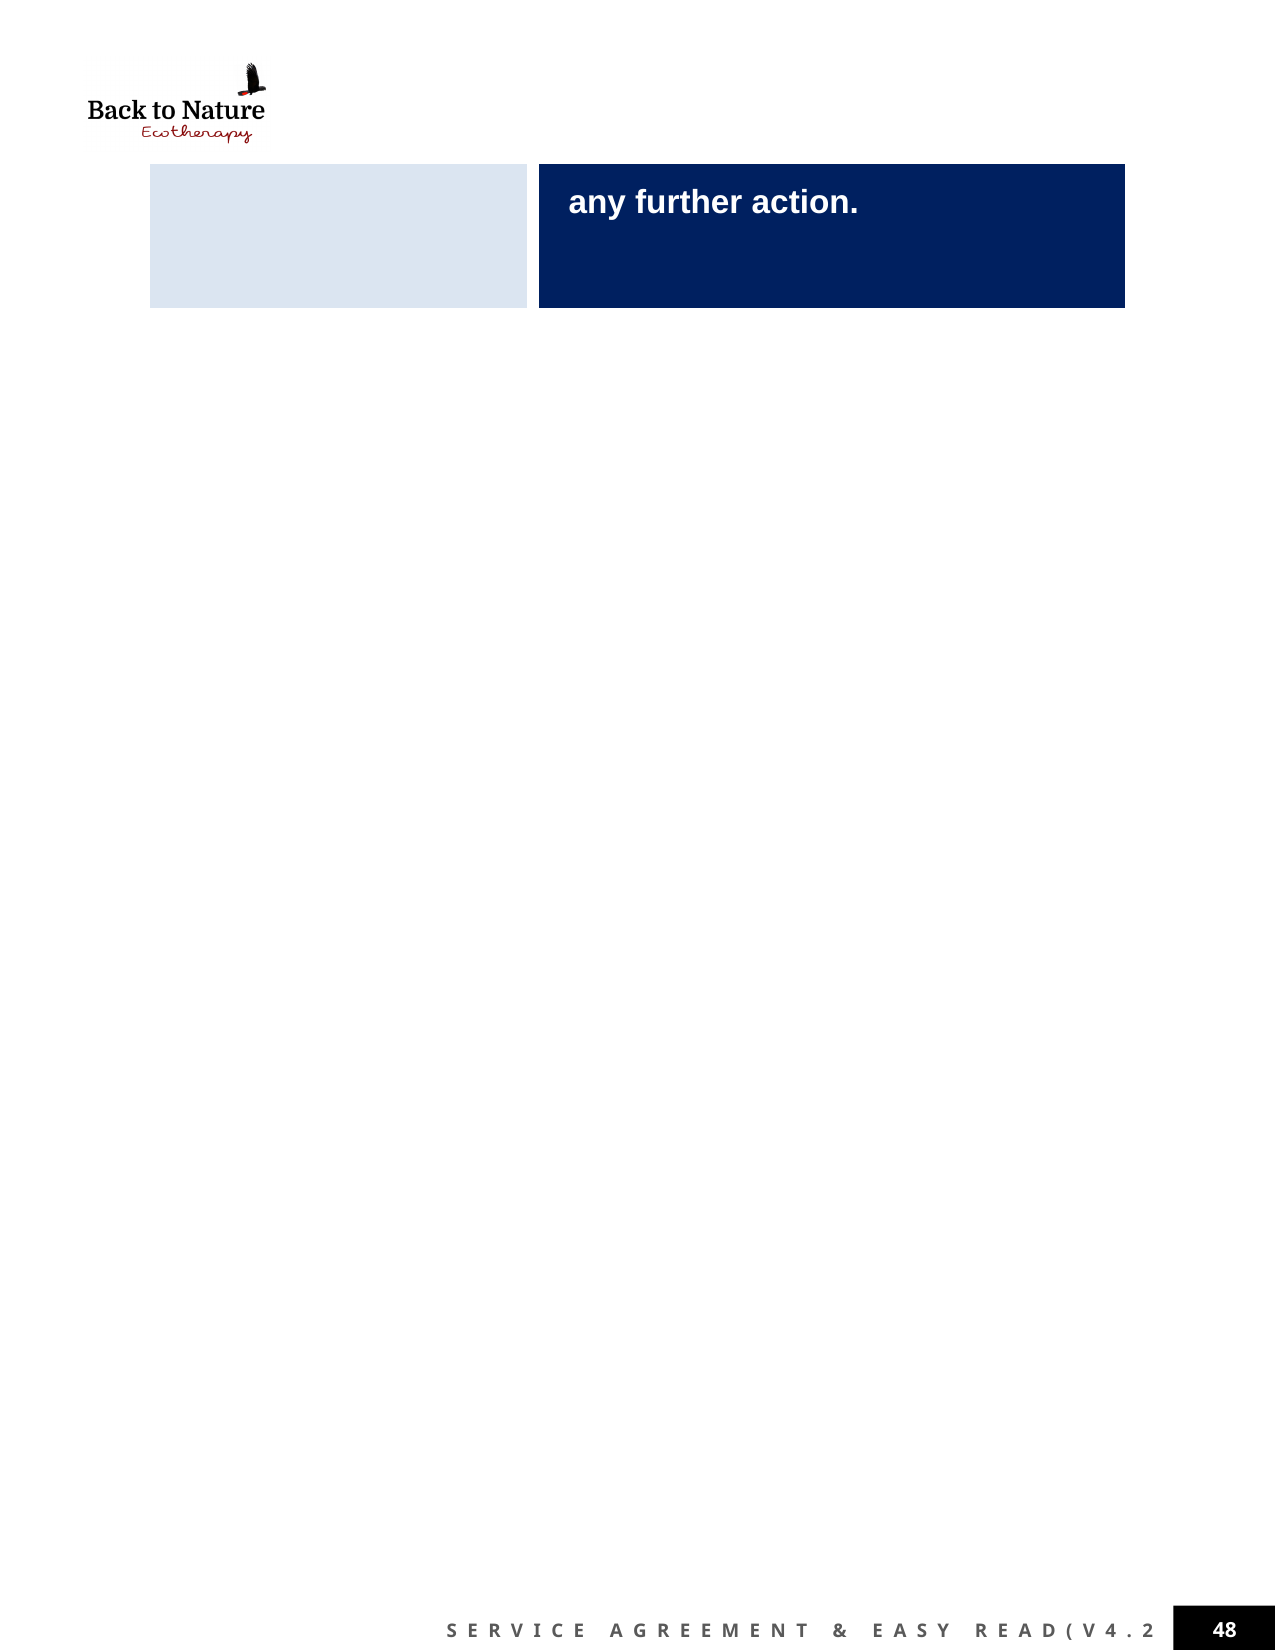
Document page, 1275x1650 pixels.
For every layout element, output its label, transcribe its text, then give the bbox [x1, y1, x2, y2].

table_cell [150, 164, 527, 308]
picture [82, 56, 271, 152]
table_cell The NDIS Commission reviews the incident. They will tell us if we need to take any further action. [539, 164, 1125, 308]
